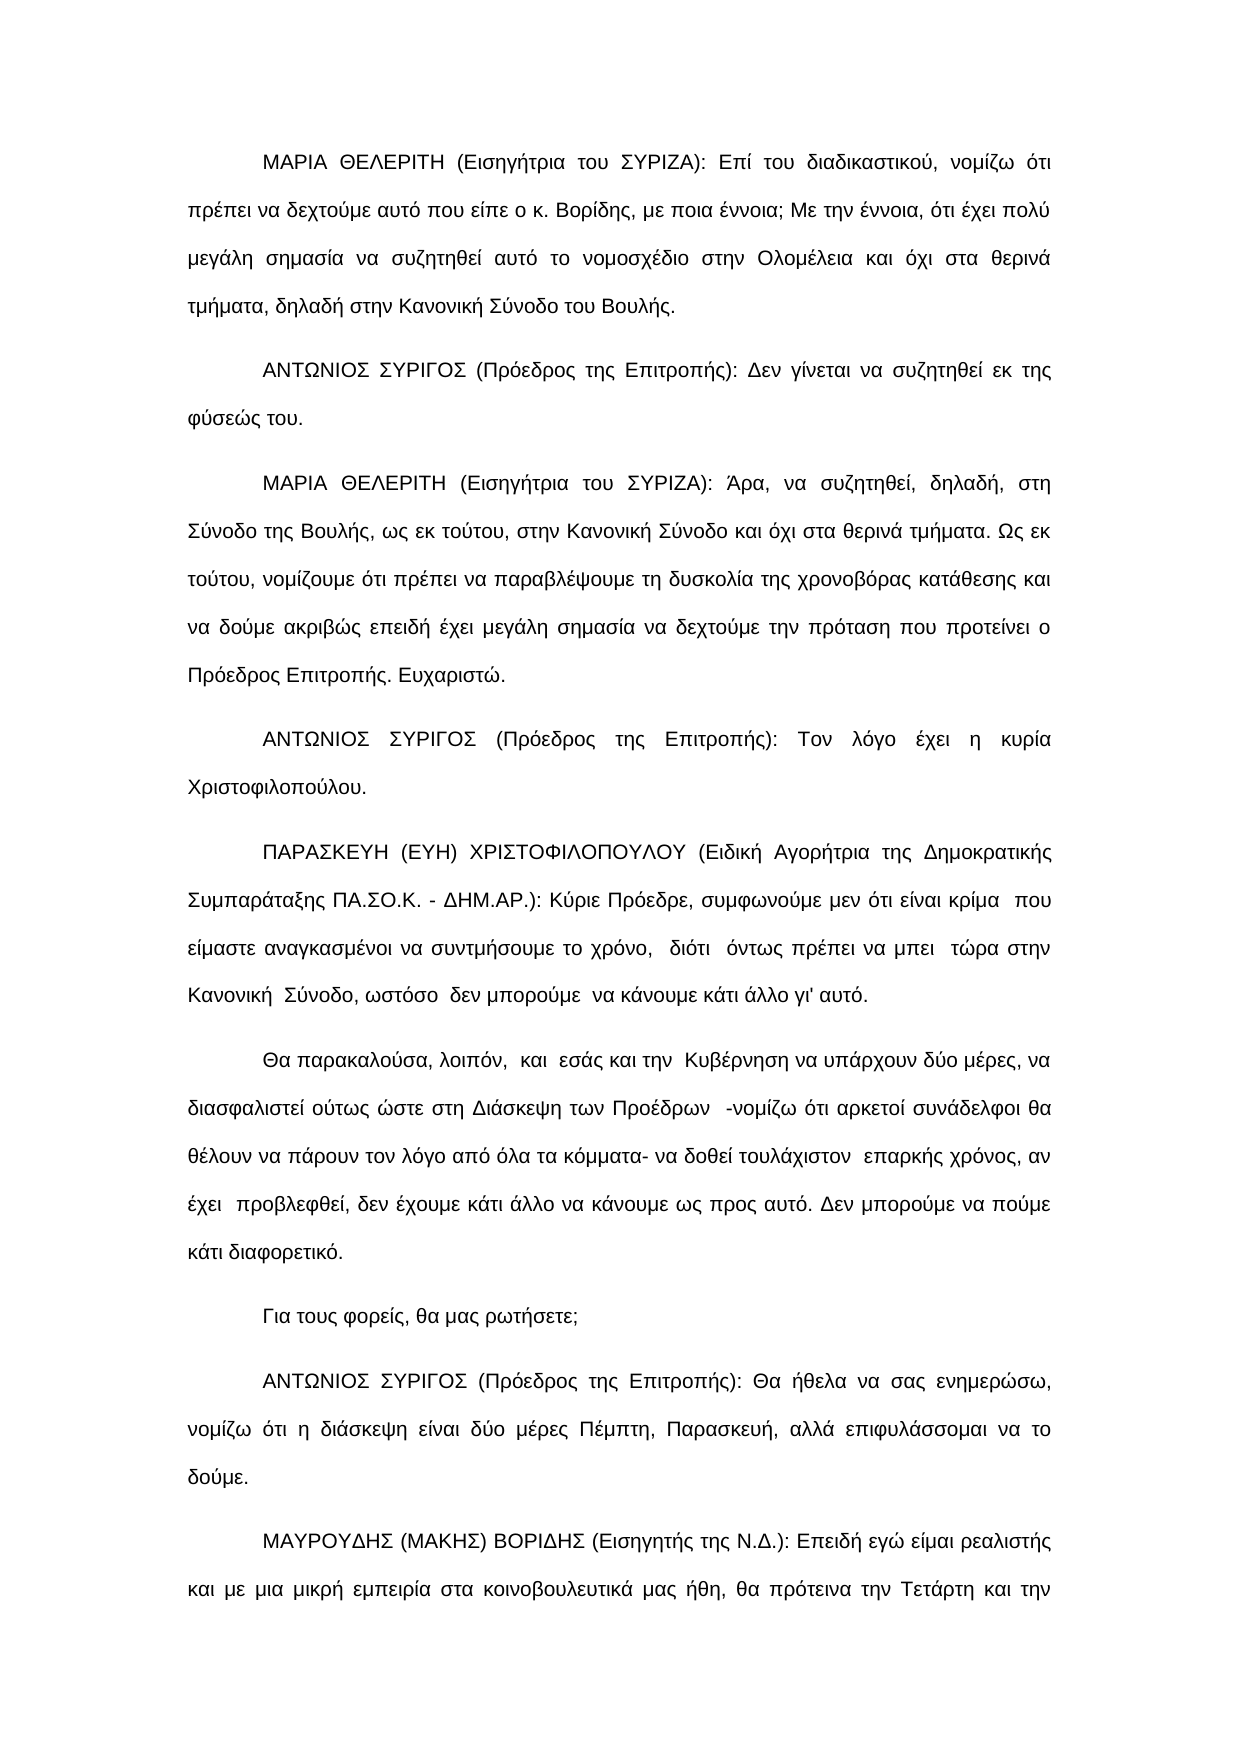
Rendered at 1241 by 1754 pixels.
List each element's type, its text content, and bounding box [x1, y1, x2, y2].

text ΜΑΡΙΑ ΘΕΛΕΡΙΤΗ (Εισηγήτρια του ΣΥΡΙΖΑ): Επί του διαδικαστικού, νομίζω ότι πρέπει να δεχτούμε αυτό που είπε ο κ. Βορίδης, με ποια έννοια; Με την έννοια, ότι έχει πολύ μεγάλη σημασία να συζητηθεί αυτό το νομοσχέδιο στην Ολομέλεια και όχι στα θερινά τμήματα, δηλαδή στην Κανονική Σύνοδο του Βουλής. [187, 150, 1053, 318]
text Θα παρακαλούσα, λοιπόν, και εσάς και την Κυβέρνηση να υπάρχουν δύο μέρες, να διασφαλιστεί ούτως ώστε στη Διάσκεψη των Προέδρων -νομίζω ότι αρκετοί συνάδελφοι θα θέλουν να πάρουν τον λόγο από όλα τα κόμματα- να δοθεί τουλάχιστον επαρκής χρόνος, αν έχει προβλεφθεί, δεν έχουμε κάτι άλλο να κάνουμε ως προς αυτό. Δεν μπορούμε να πούμε κάτι διαφορετικό. [187, 1048, 1053, 1263]
text ΑΝΤΩΝΙΟΣ ΣΥΡΙΓΟΣ (Πρόεδρος της Επιτροπής): Δεν γίνεται να συζητηθεί εκ της φύσεώς του. [187, 358, 1053, 430]
text ΠΑΡΑΣΚΕΥΗ (ΕΥΗ) ΧΡΙΣΤΟΦΙΛΟΠΟΥΛΟΥ (Ειδική Αγορήτρια της Δημοκρατικής Συμπαράταξης ΠΑ.ΣΟ.Κ. - ΔΗΜ.ΑΡ.): Κύριε Πρόεδρε, συμφωνούμε μεν ότι είναι κρίμα που είμαστε αναγκασμένοι να συντμήσουμε το χρόνο, διότι όντως πρέπει να μπει τώρα στην Κανονική Σύνοδο, ωστόσο δεν μπορούμε να κάνουμε κάτι άλλο γι' αυτό. [187, 839, 1053, 1007]
text ΑΝΤΩΝΙΟΣ ΣΥΡΙΓΟΣ (Πρόεδρος της Επιτροπής): Θα ήθελα να σας ενημερώσω, νομίζω ότι η διάσκεψη είναι δύο μέρες Πέμπτη, Παρασκευή, αλλά επιφυλάσσομαι να το δούμε. [187, 1369, 1053, 1488]
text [187, 1529, 1053, 1601]
text Για τους φορείς, θα μας ρωτήσετε; [187, 1304, 1053, 1328]
text ΜΑΡΙΑ ΘΕΛΕΡΙΤΗ (Εισηγήτρια του ΣΥΡΙΖΑ): Άρα, να συζητηθεί, δηλαδή, στη Σύνοδο της Βουλής, ως εκ τούτου, στην Κανονική Σύνοδο και όχι στα θερινά τμήματα. Ως εκ τούτου, νομίζουμε ότι πρέπει να παραβλέψουμε τη δυσκολία της χρονοβόρας κατάθεσης και να δούμε ακριβώς επειδή έχει μεγάλη σημασία να δεχτούμε την πρόταση που προτείνει ο Πρόεδρος Επιτροπής. Ευχαριστώ. [187, 471, 1053, 686]
text ΑΝΤΩΝΙΟΣ ΣΥΡΙΓΟΣ (Πρόεδρος της Επιτροπής): Τον λόγο έχει η κυρία Χριστοφιλοπούλου. [187, 727, 1053, 799]
